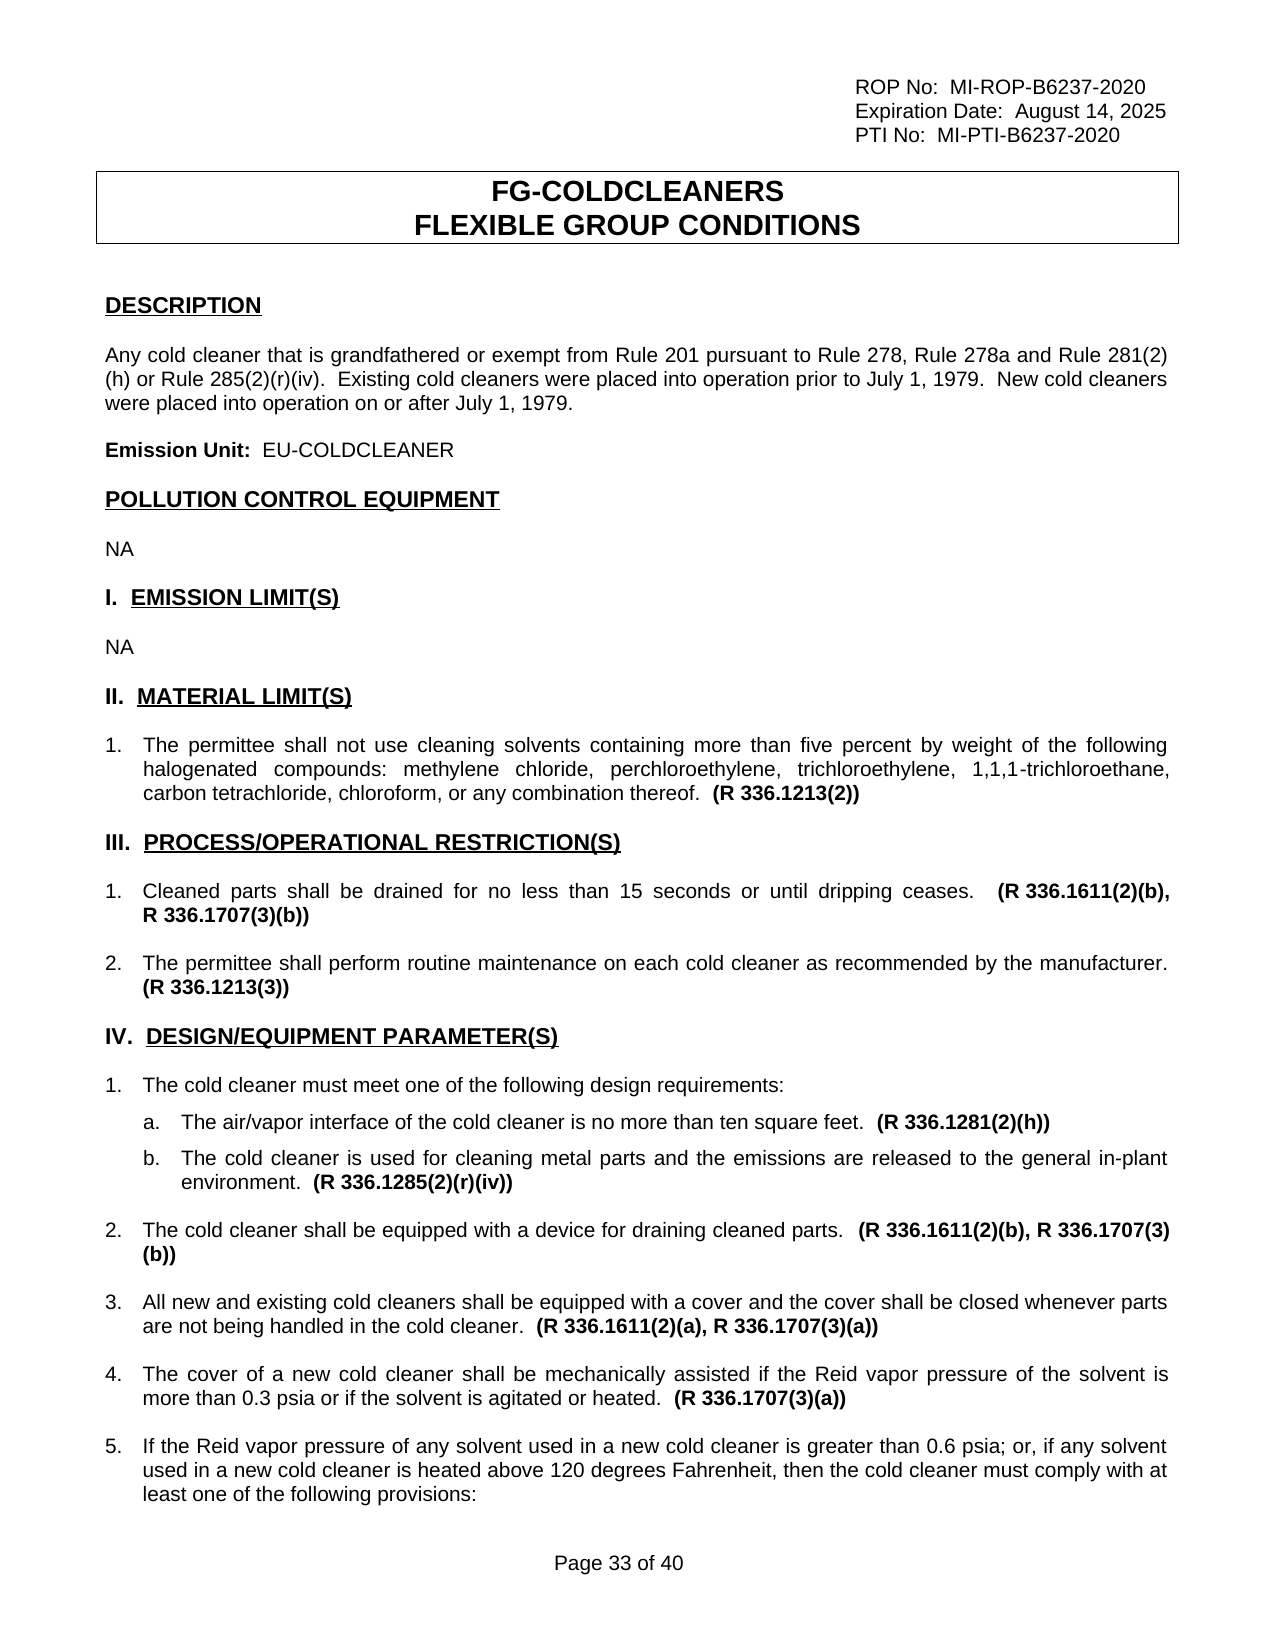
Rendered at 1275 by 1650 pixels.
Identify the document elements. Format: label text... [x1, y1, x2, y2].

text FLEXIBLE GROUP CONDITIONS [97, 204, 1178, 243]
text 3. All new and existing cold cleaners shall be equipped with a cover and the cover shall be closed whenever parts are not being handled in the cold cleaner. (R 336.1611(2)(a), R 336.1707(3)(a)) [105, 1290, 1170, 1338]
text NA [105, 536, 1170, 560]
text POLLUTION CONTROL EQUIPMENT [105, 486, 1170, 512]
text 4. The cover of a new cold cleaner shall be mechanically assisted if the Reid vapor pressure of the solvent is more than 0.3 psia or if the solvent is agitated or heated. (R 336.1707(3)(a)) [105, 1362, 1170, 1409]
text 2. The permittee shall perform routine maintenance on each cold cleaner as recommended by the manufacturer. (R 336.1213(3)) [105, 951, 1170, 999]
text 1. The cold cleaner must meet one of the following design requirements: [105, 1073, 1170, 1097]
text Any cold cleaner that is grandfathered or exempt from Rule 201 pursuant to Rule 278, Rule 278a and Rule 281(2)(h) or Rule 285(2)(r)(iv). Existing cold cleaners were placed into operation prior to July 1, 1979. New cold cleaners were placed into operation on or after July 1, 1979. [105, 342, 1170, 414]
text 1. The permittee shall not use cleaning solvents containing more than five percent by weight of the following halogenated compounds: methylene chloride, perchloroethylene, trichloroethylene, 1,1,1-trichloroethane, carbon tetrachloride, chloroform, or any combination thereof. (R 336.1213(2)) [105, 733, 1170, 805]
text 1. Cleaned parts shall be drained for no less than 15 seconds or until dripping ceases. (R 336.1611(2)(b), R 336.1707(3)(b)) [105, 879, 1170, 927]
text I. EMISSION LIMIT(S) [105, 584, 1170, 611]
text II. MATERIAL LIMIT(S) [105, 683, 1170, 709]
subtitle FG-COLDCLEANERS [97, 172, 1178, 204]
text Emission Unit: EU-COLDCLEANER [105, 438, 1170, 462]
text NA [105, 635, 1170, 659]
text IV. DESIGN/EQUIPMENT PARAMETER(S) [105, 1023, 1170, 1049]
text a. The air/vapor interface of the cold cleaner is no more than ten square feet. (R 336.1281(2)(h)) [143, 1109, 1170, 1133]
text 5. If the Reid vapor pressure of any solvent used in a new cold cleaner is greater than 0.6 psia; or, if any solvent used in a new cold cleaner is heated above 120 degrees Fahrenheit, then the cold cleaner must comply with at least one of the following provisions: [105, 1433, 1170, 1505]
text III. PROCESS/OPERATIONAL RESTRICTION(S) [105, 829, 1170, 855]
text 2. The cold cleaner shall be equipped with a device for draining cleaned parts. (R 336.1611(2)(b), R 336.1707(3)(b)) [105, 1218, 1170, 1266]
text b. The cold cleaner is used for cleaning metal parts and the emissions are released to the general in-plant environment. (R 336.1285(2)(r)(iv)) [143, 1146, 1170, 1194]
text DESCRIPTION [105, 292, 1170, 318]
